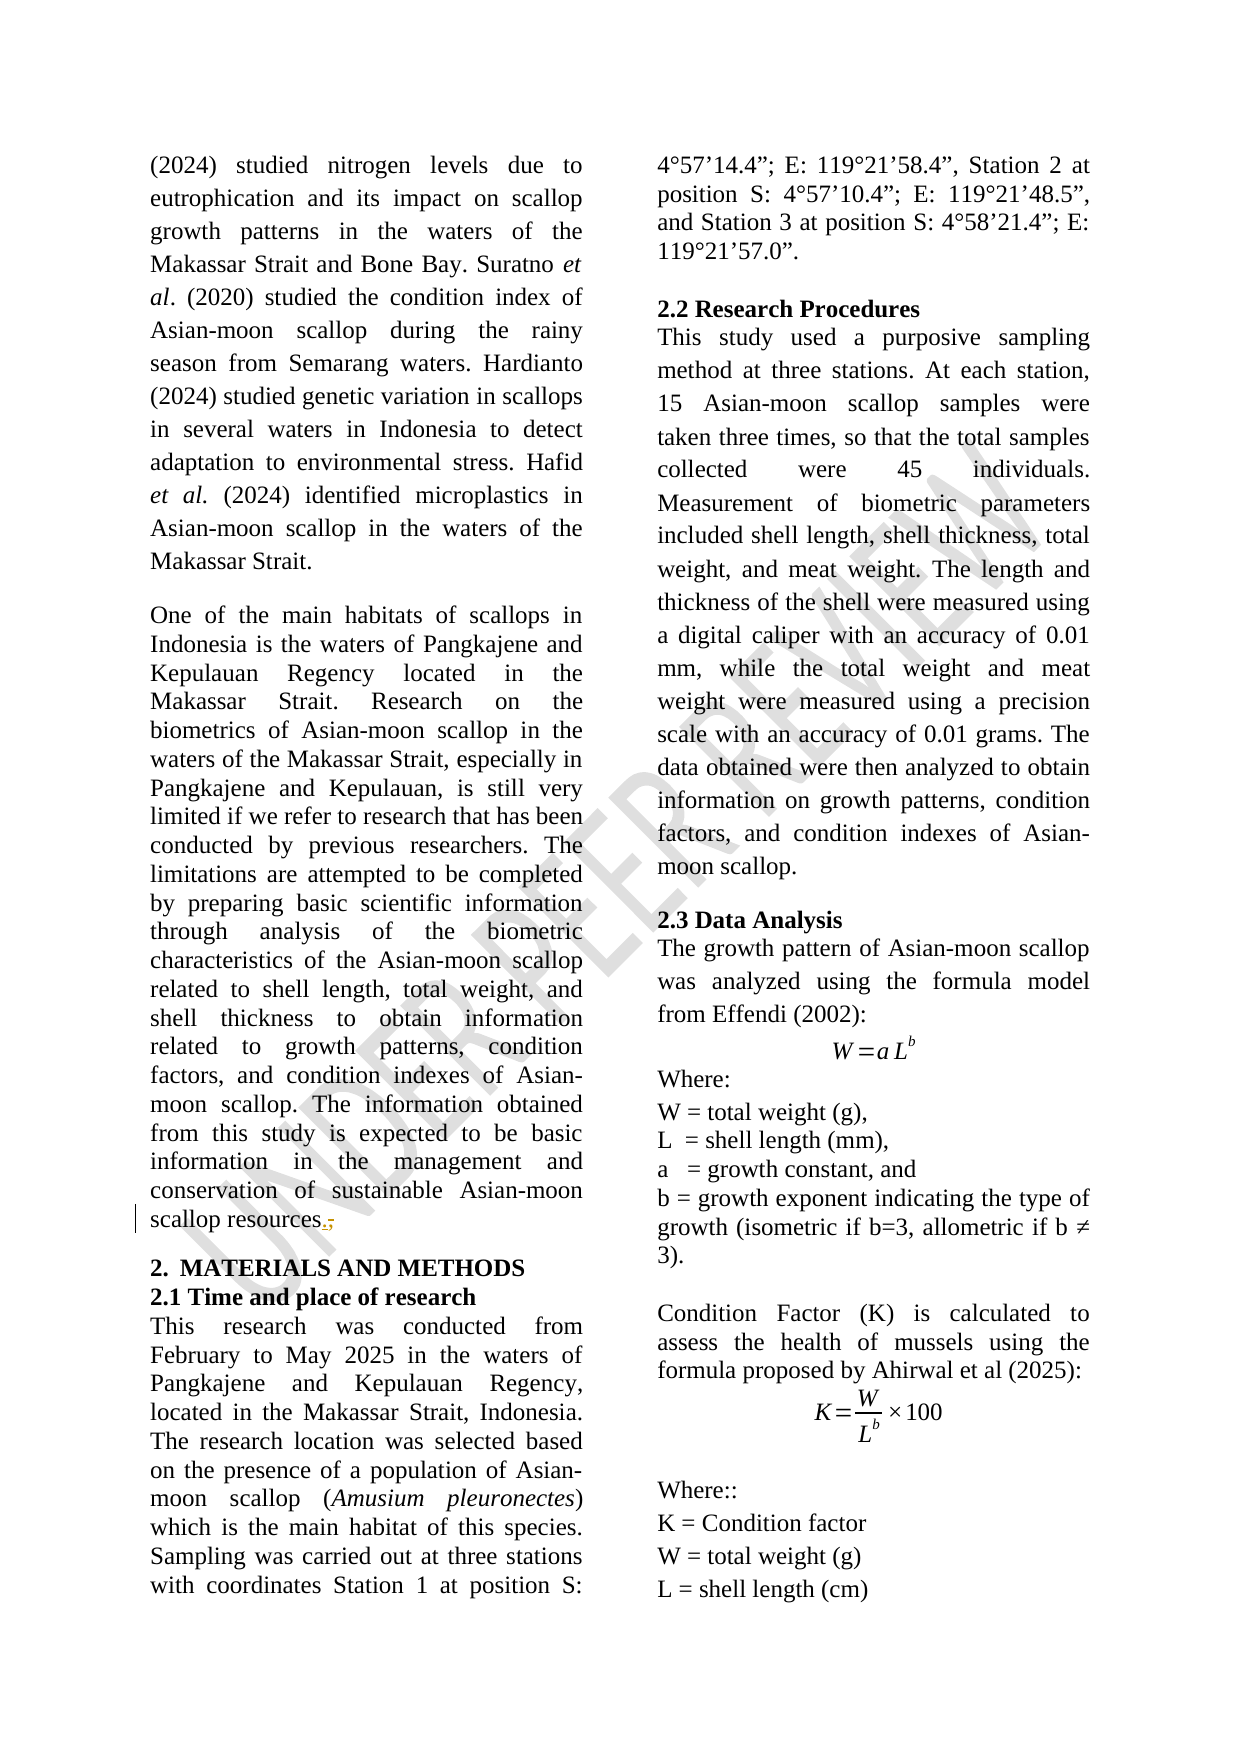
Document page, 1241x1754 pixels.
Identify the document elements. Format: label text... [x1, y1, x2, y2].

text a = growth constant, and [657, 1154, 1090, 1183]
text Where:: [657, 1475, 1090, 1504]
text L = shell length (cm) [657, 1574, 1090, 1603]
text Where: [657, 1064, 1090, 1092]
text L = shell length (mm), [657, 1125, 1090, 1154]
text One of the main habitats of scallops in Indonesia is the waters of Pangkajene and Kepulauan Regency located in the Makassar Strait. Research on the biometrics of Asian-moon scallop in the waters of the Makassar Strait, especially in Pangkajene and Kepulauan, is still very limited if we refer to research that has been conducted by previous researchers. The limitations are attempted to be completed by preparing basic scientific information through analysis of the biometric characteristics of the Asian-moon scallop related to shell length, total weight, and shell thickness to obtain information related to growth patterns, condition factors, and condition indexes of Asian-moon scallop. The information obtained from this study is expected to be basic information in the management and conservation of sustainable Asian-moon scallop resources [150, 600, 583, 1233]
text The growth pattern of Asian-moon scallop was analyzed using the formula model from Effendi (2002): [657, 933, 1090, 1028]
text This research was conducted from February to May 2025 in the waters of Pangkajene and Kepulauan Regency, located in the Makassar Strait, Indonesia. The research location was selected based on the presence of a population of Asian-moon scallop (Amusium pleuronectes) which is the main habitat of this species. Sampling was carried out at three stations with coordinates Station 1 at position S: 4°57’14.4”; E: 119°21’58.4”, Station 2 at position S: 4°57’10.4”; E: 119°21’48.5”, and Station 3 at position S: 4°58’21.4”; E: 119°21’57.0”. [657, 150, 1090, 265]
text 2.1 Time and place of research [150, 1282, 583, 1311]
text This study used a purposive sampling method at three stations. At each station, 15 Asian-moon scallop samples were taken three times, so that the total samples collected were 45 individuals. Measurement of biometric parameters included shell length, shell thickness, total weight, and meat weight. The length and thickness of the shell were measured using a digital caliper with an accuracy of 0.01 mm, while the total weight and meat weight were measured using a precision scale with an accuracy of 0.01 grams. The data obtained were then analyzed to obtain information on growth patterns, condition factors, and condition indexes of Asian-moon scallop. [657, 322, 1090, 879]
text This research was conducted from February to May 2025 in the waters of Pangkajene and Kepulauan Regency, located in the Makassar Strait, Indonesia. The research location was selected based on the presence of a population of Asian-moon scallop (Amusium pleuronectes) which is the main habitat of this species. Sampling was carried out at three stations with coordinates Station 1 at position S: 4°57’14.4”; E: 119°21’58.4”, Station 2 at position S: 4°57’10.4”; E: 119°21’48.5”, and Station 3 at position S: 4°58’21.4”; E: 119°21’57.0”. [150, 1311, 583, 1598]
text 2.3 Data Analysis [657, 905, 1090, 933]
list MATERIALS AND METHODS [150, 1253, 583, 1282]
text W = total weight (g) [657, 1541, 1090, 1570]
text 2.2 Research Procedures [657, 294, 1090, 322]
text W = total weight (g), [657, 1097, 1090, 1125]
text b = growth exponent indicating the type of growth (isometric if b=3, allometric if b ≠ 3). [657, 1183, 1090, 1269]
text K = Condition factor [657, 1508, 1090, 1537]
text Condition Factor (K) is calculated to assess the health of mussels using the formula proposed by Ahirwal et al (2025): [657, 1298, 1090, 1384]
